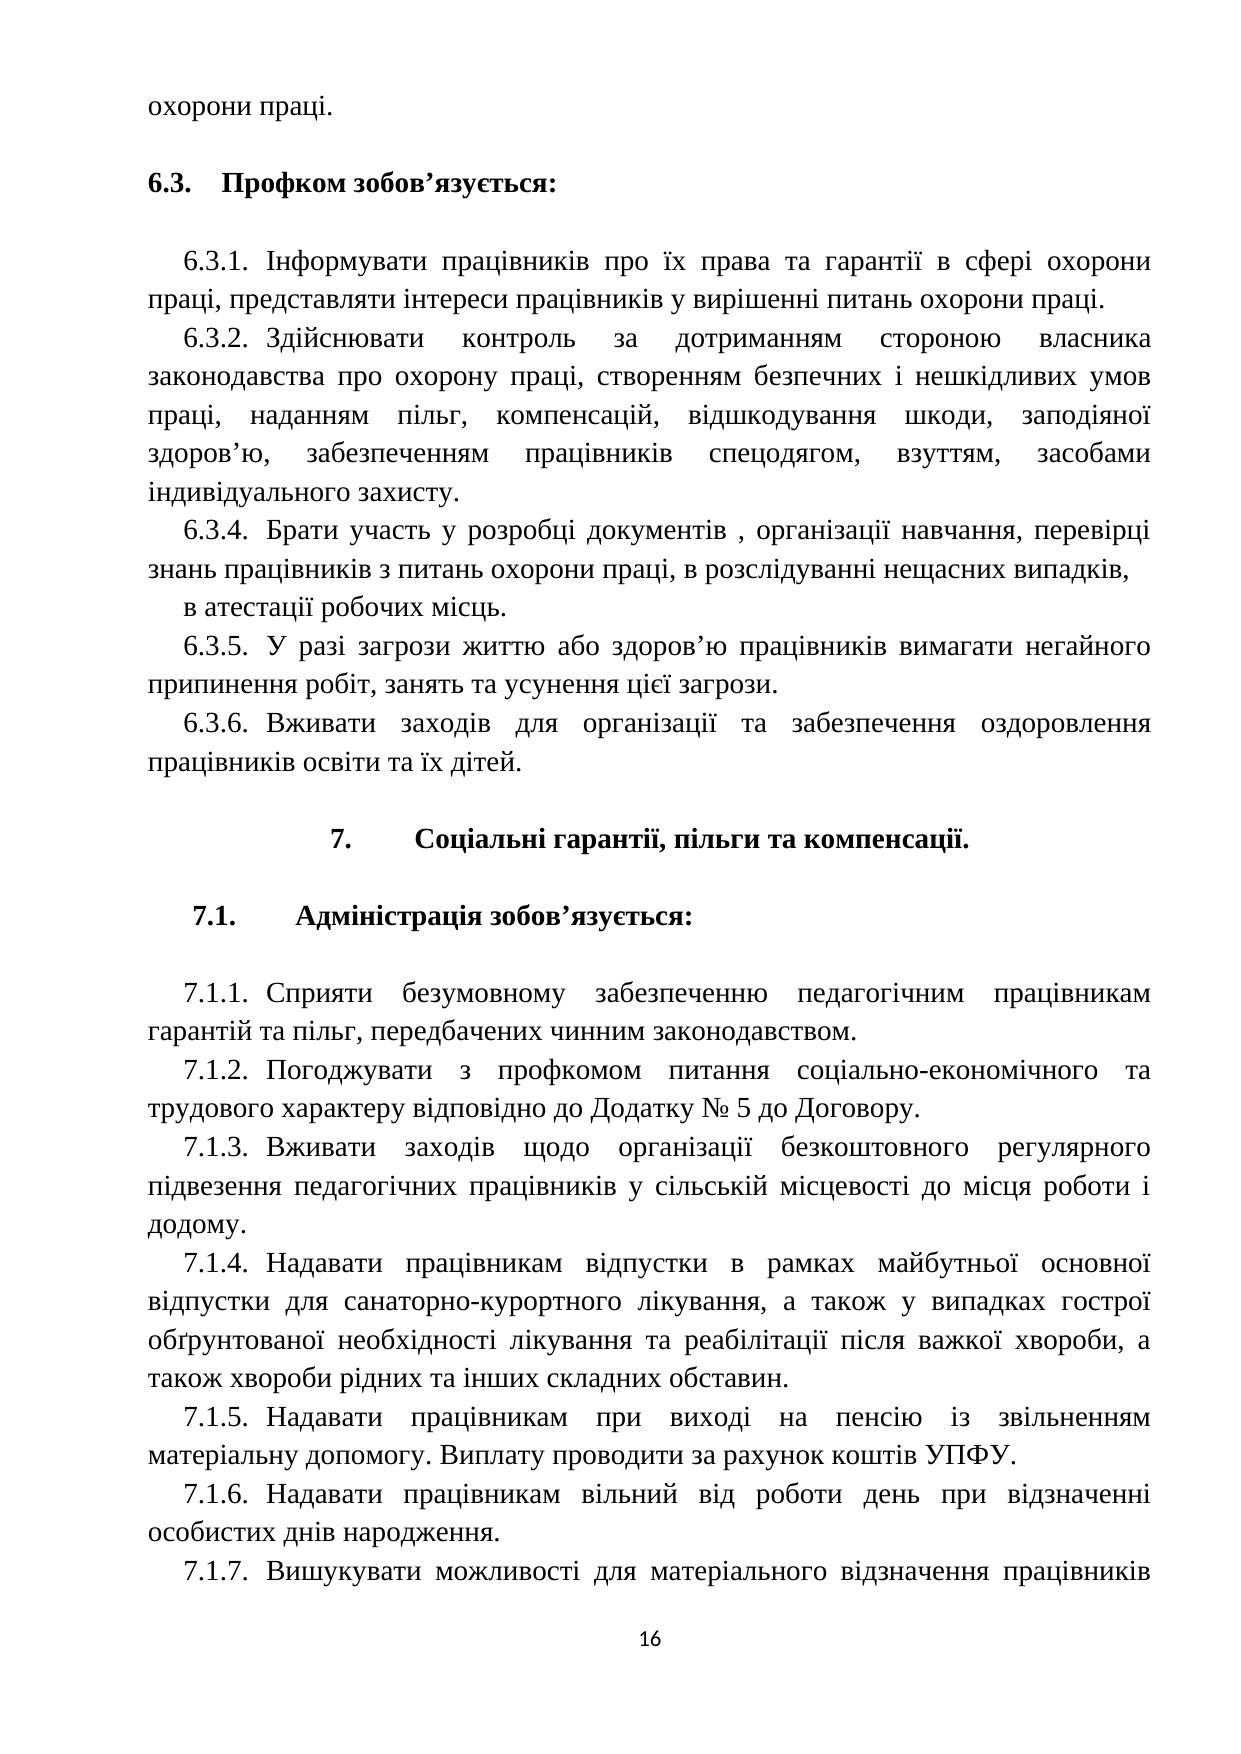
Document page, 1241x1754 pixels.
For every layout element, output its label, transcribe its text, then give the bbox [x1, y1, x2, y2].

list Надавати працівникам вільний від роботи день при відзначенні особистих днів народження. [148, 1476, 1152, 1548]
list Брати участь у розробці документів , організації навчання, перевірці знань працівників з питань охорони праці, в розслідуванні нещасних випадків, [148, 512, 1152, 584]
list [148, 1553, 1152, 1587]
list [148, 88, 1152, 122]
list Інформувати працівників про їх права та гарантії в сфері охорони праці, представляти інтереси працівників у вирішенні питань охорони праці. [148, 243, 1152, 315]
text в атестації робочих місць. [148, 589, 1152, 623]
list Вживати заходів для організації та забезпечення оздоровлення працівників освіти та їх дітей. [148, 705, 1152, 777]
list У разі загрози життю або здоров’ю працівників вимагати негайного припинення робіт, занять та усунення цієї загрози. [148, 628, 1152, 700]
list Соціальні гарантії, пільги та компенсації. [148, 821, 1152, 854]
list Надавати працівникам відпустки в рамках майбутньої основної відпустки для санаторно-курортного лікування, а також у випадках гострої обґрунтованої необхідності лікування та реабілітації після важкої хвороби, а також хвороби рідних та інших складних обставин. [148, 1245, 1152, 1394]
list Вживати заходів щодо організації безкоштовного регулярного підвезення педагогічних працівників у сільській місцевості до місця роботи і додому. [148, 1129, 1152, 1240]
list Погоджувати з профкомом питання соціально-економічного та трудового характеру відповідно до Додатку № 5 до Договору. [148, 1052, 1152, 1124]
list Здійснювати контроль за дотриманням стороною власника законодавства про охорону праці, створенням безпечних і нешкідливих умов праці, наданням пільг, компенсацій, відшкодування шкоди, заподіяної здоров’ю, забезпеченням працівників спецодягом, взуттям, засобами індивідуального захисту. [148, 320, 1152, 507]
list Профком зобов’язується: [148, 166, 1152, 199]
list Сприяти безумовному забезпеченню педагогічним працівникам гарантій та пільг, передбачених чинним законодавством. [148, 975, 1152, 1047]
list Адміністрація зобов’язується: [148, 898, 1152, 931]
list Надавати працівникам при виході на пенсію із звільненням матеріальну допомогу. Виплату проводити за рахунок коштів УПФУ. [148, 1399, 1152, 1471]
